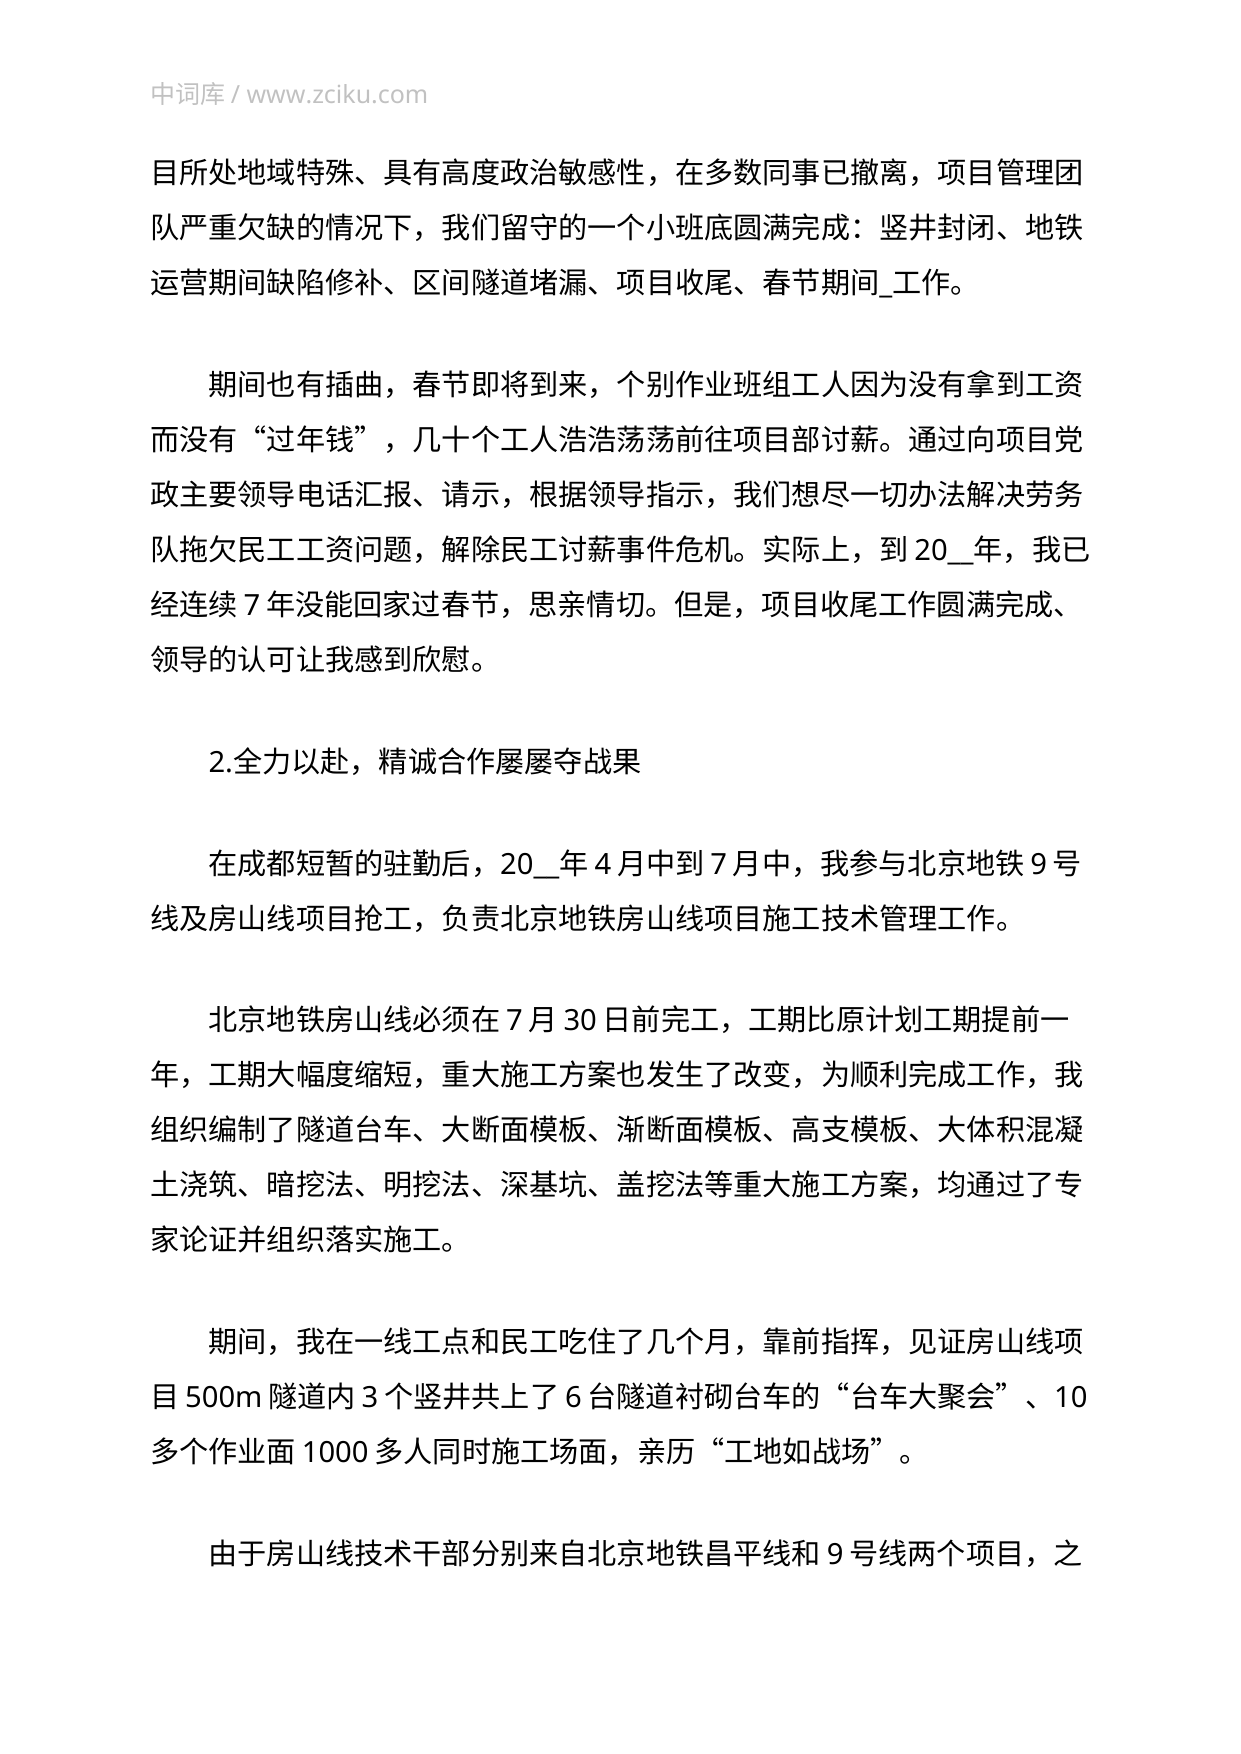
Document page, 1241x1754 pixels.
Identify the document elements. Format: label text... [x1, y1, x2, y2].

text 在成都短暂的驻勤后，20__年4月中到7月中，我参与北京地铁9号线及房山线项目抢工，负责北京地铁房山线项目施工技术管理工作。 [150, 840, 1090, 937]
text 期间也有插曲，春节即将到来，个别作业班组工人因为没有拿到工资而没有“过年钱”，几十个工人浩浩荡荡前往项目部讨薪。通过向项目党政主要领导电话汇报、请示，根据领导指示，我们想尽一切办法解决劳务队拖欠民工工资问题，解除民工讨薪事件危机。实际上，到20__年，我已经连续7年没能回家过春节，思亲情切。但是，项目收尾工作圆满完成、领导的认可让我感到欣慰。 [150, 362, 1090, 679]
text 期间，我在一线工点和民工吃住了几个月，靠前指挥，见证房山线项目500m隧道内3个竖井共上了6台隧道衬砌台车的“台车大聚会”、10多个作业面1000多人同时施工场面，亲历“工地如战场”。 [150, 1318, 1090, 1471]
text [150, 150, 1090, 302]
text 北京地铁房山线必须在7月30日前完工，工期比原计划工期提前一年，工期大幅度缩短，重大施工方案也发生了改变，为顺利完成工作，我组织编制了隧道台车、大断面模板、渐断面模板、高支模板、大体积混凝土浇筑、暗挖法、明挖法、深基坑、盖挖法等重大施工方案，均通过了专家论证并组织落实施工。 [150, 997, 1090, 1259]
text 2.全力以赴，精诚合作屡屡夺战果 [150, 738, 1090, 781]
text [150, 1530, 1090, 1573]
